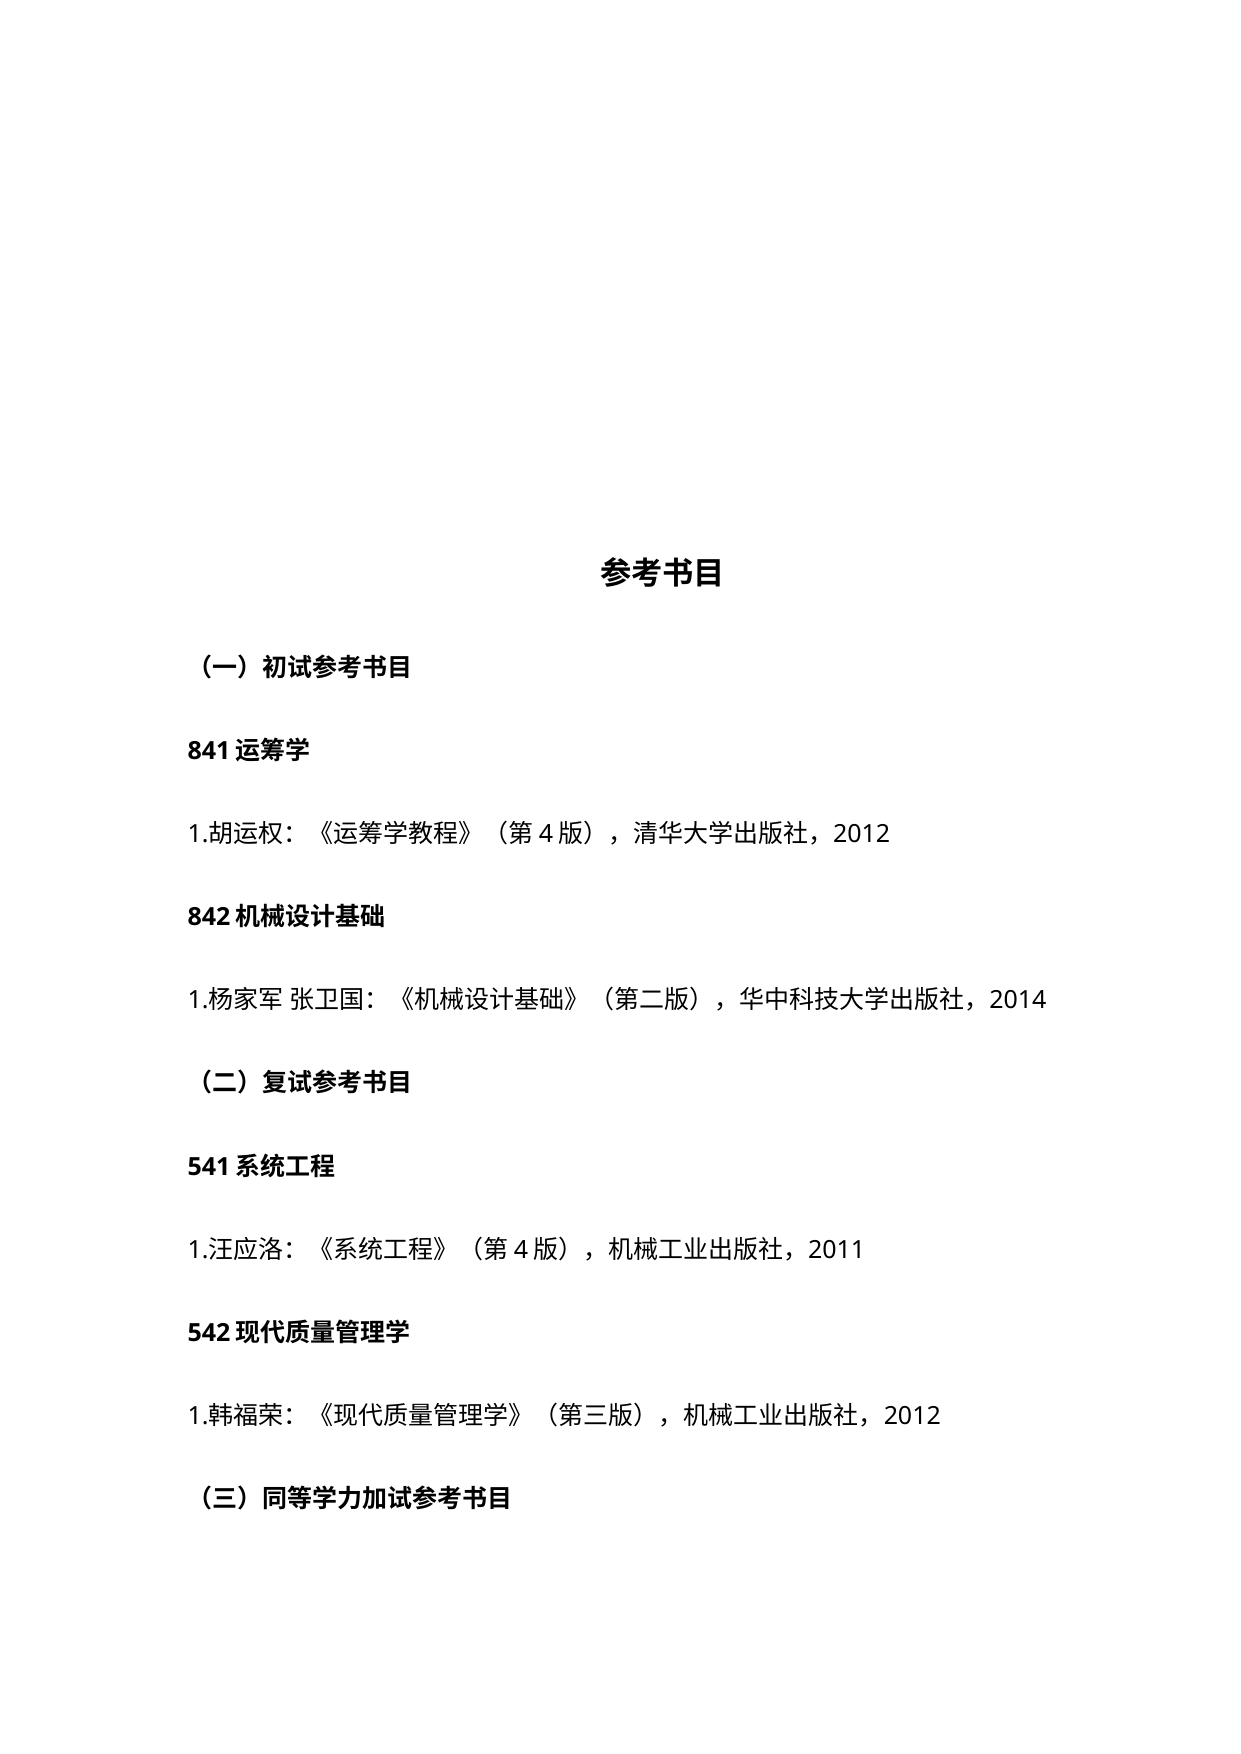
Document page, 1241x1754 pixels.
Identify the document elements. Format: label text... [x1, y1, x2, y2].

text 1.韩福荣：《现代质量管理学》（第三版），机械工业出版社，2012 [187, 1381, 1137, 1446]
text 1.杨家军 张卫国：《机械设计基础》（第二版），华中科技大学出版社，2014 [187, 965, 1137, 1030]
text 参考书目 [187, 539, 1137, 604]
text （一）初试参考书目 [187, 633, 1137, 698]
text 541系统工程 [187, 1132, 1137, 1197]
text （二）复试参考书目 [187, 1048, 1137, 1113]
text （三）同等学力加试参考书目 [187, 1464, 1137, 1529]
text 842机械设计基础 [187, 882, 1137, 947]
text 1.胡运权：《运筹学教程》（第4版），清华大学出版社，2012 [187, 799, 1137, 864]
text 1.汪应洛：《系统工程》（第4版），机械工业出版社，2011 [187, 1215, 1137, 1280]
text 542现代质量管理学 [187, 1298, 1137, 1363]
text 841运筹学 [187, 716, 1137, 781]
